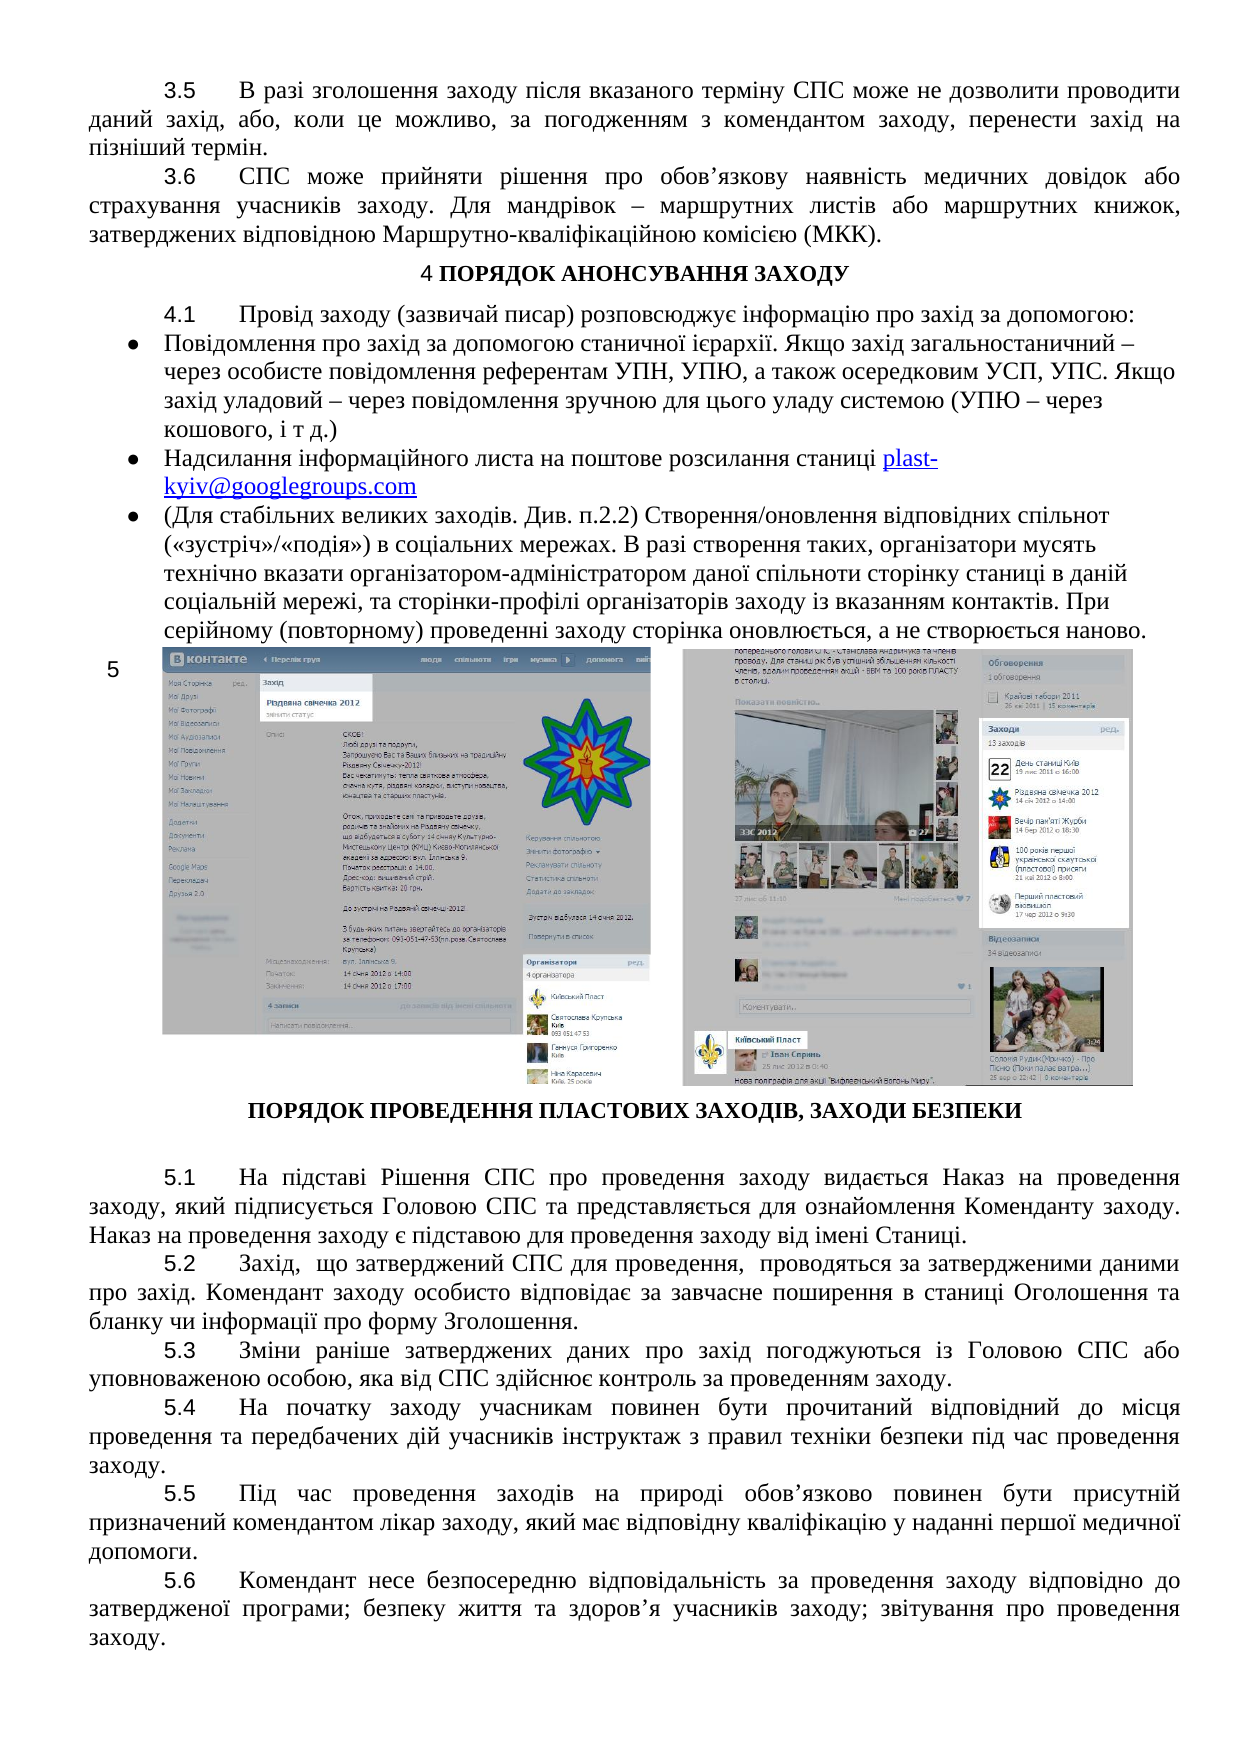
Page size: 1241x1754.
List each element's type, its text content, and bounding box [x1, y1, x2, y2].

list В разі зголошення заходу після вказаного терміну СПС може не дозволити проводити даний захід, або, коли це можливо, за погодженням з комендантом заходу, перенести захід на пізніший термін. [89, 75, 1181, 161]
list Захід, що затверджений СПС для проведення, проводяться за затвердженими даними про захід. Комендант заходу особисто відповідає за завчасне поширення в станиці Оголошення та бланку чи інформації про форму Зголошення. [89, 1248, 1181, 1335]
list (Для стабільних великих заходів. Див. п.2.2) Створення/оновлення відповідних спільнот («зустріч»/«подія») в соціальних мережах. В разі створення таких, організатори мусять технічно вказати організатором-адміністратором даної спільноти сторінку станиці в даній соціальній мережі, та сторінки-профілі організаторів заходу із вказанням контактів. При серійному (повторному) проведенні заходу сторінка оновлюється, а не створюється наново. [126, 500, 1181, 644]
list Надсилання інформаційного листа на поштове розсилання станиці plast-kyiv@googlegroups.com [126, 443, 1181, 500]
list Повідомлення про захід за допомогою станичної ієрархії. Якщо захід загальностаничний – через особисте повідомлення референтам УПН, УПЮ, а також осередковим УСП, УПС. Якщо захід уладовий – через повідомлення зручною для цього уладу системою (УПЮ – через кошового, і т д.) [126, 328, 1181, 443]
list На підставі Рішення СПС про проведення заходу видається Наказ на проведення заходу, який підписується Головою СПС та представляється для ознайомлення Коменданту заходу. Наказ на проведення заходу є підставою для проведення заходу від імені Станиці. [89, 1162, 1181, 1248]
list Зміни раніше затверджених даних про захід погоджуються із Головою СПС або уповноваженою особою, яка від СПС здійснює контроль за проведенням заходу. [89, 1335, 1181, 1392]
picture [682, 649, 1133, 1086]
list СПС може прийняти рішення про обов’язкову наявність медичних довідок або страхування учасників заходу. Для мандрівок – маршрутних листів або маршрутних книжок, затверджених відповідною Маршрутно-кваліфікаційною комісією (МКК). [89, 161, 1181, 247]
list Провід заходу (зазвичай писар) розповсюджує інформацію про захід за допомогою: [89, 299, 1181, 328]
list Комендант несе безпосередню відповідальність за проведення заходу відповідно до затвердженої програми; безпеку життя та здоров’я учасників заходу; звітування про проведення заходу. [89, 1565, 1181, 1651]
list Під час проведення заходів на природі обов’язково повинен бути присутній призначений комендантом лікар заходу, який має відповідну кваліфікацію у наданні першої медичної допомоги. [89, 1478, 1181, 1565]
list ПОРЯДОК АНОНСУВАННЯ ЗАХОДУ [89, 260, 1181, 286]
picture [162, 647, 651, 1084]
list На початку заходу учасникам повинен бути прочитаний відповідний до місця проведення та передбачених дій учасників інструктаж з правил техніки безпеки під час проведення заходу. [89, 1392, 1181, 1478]
